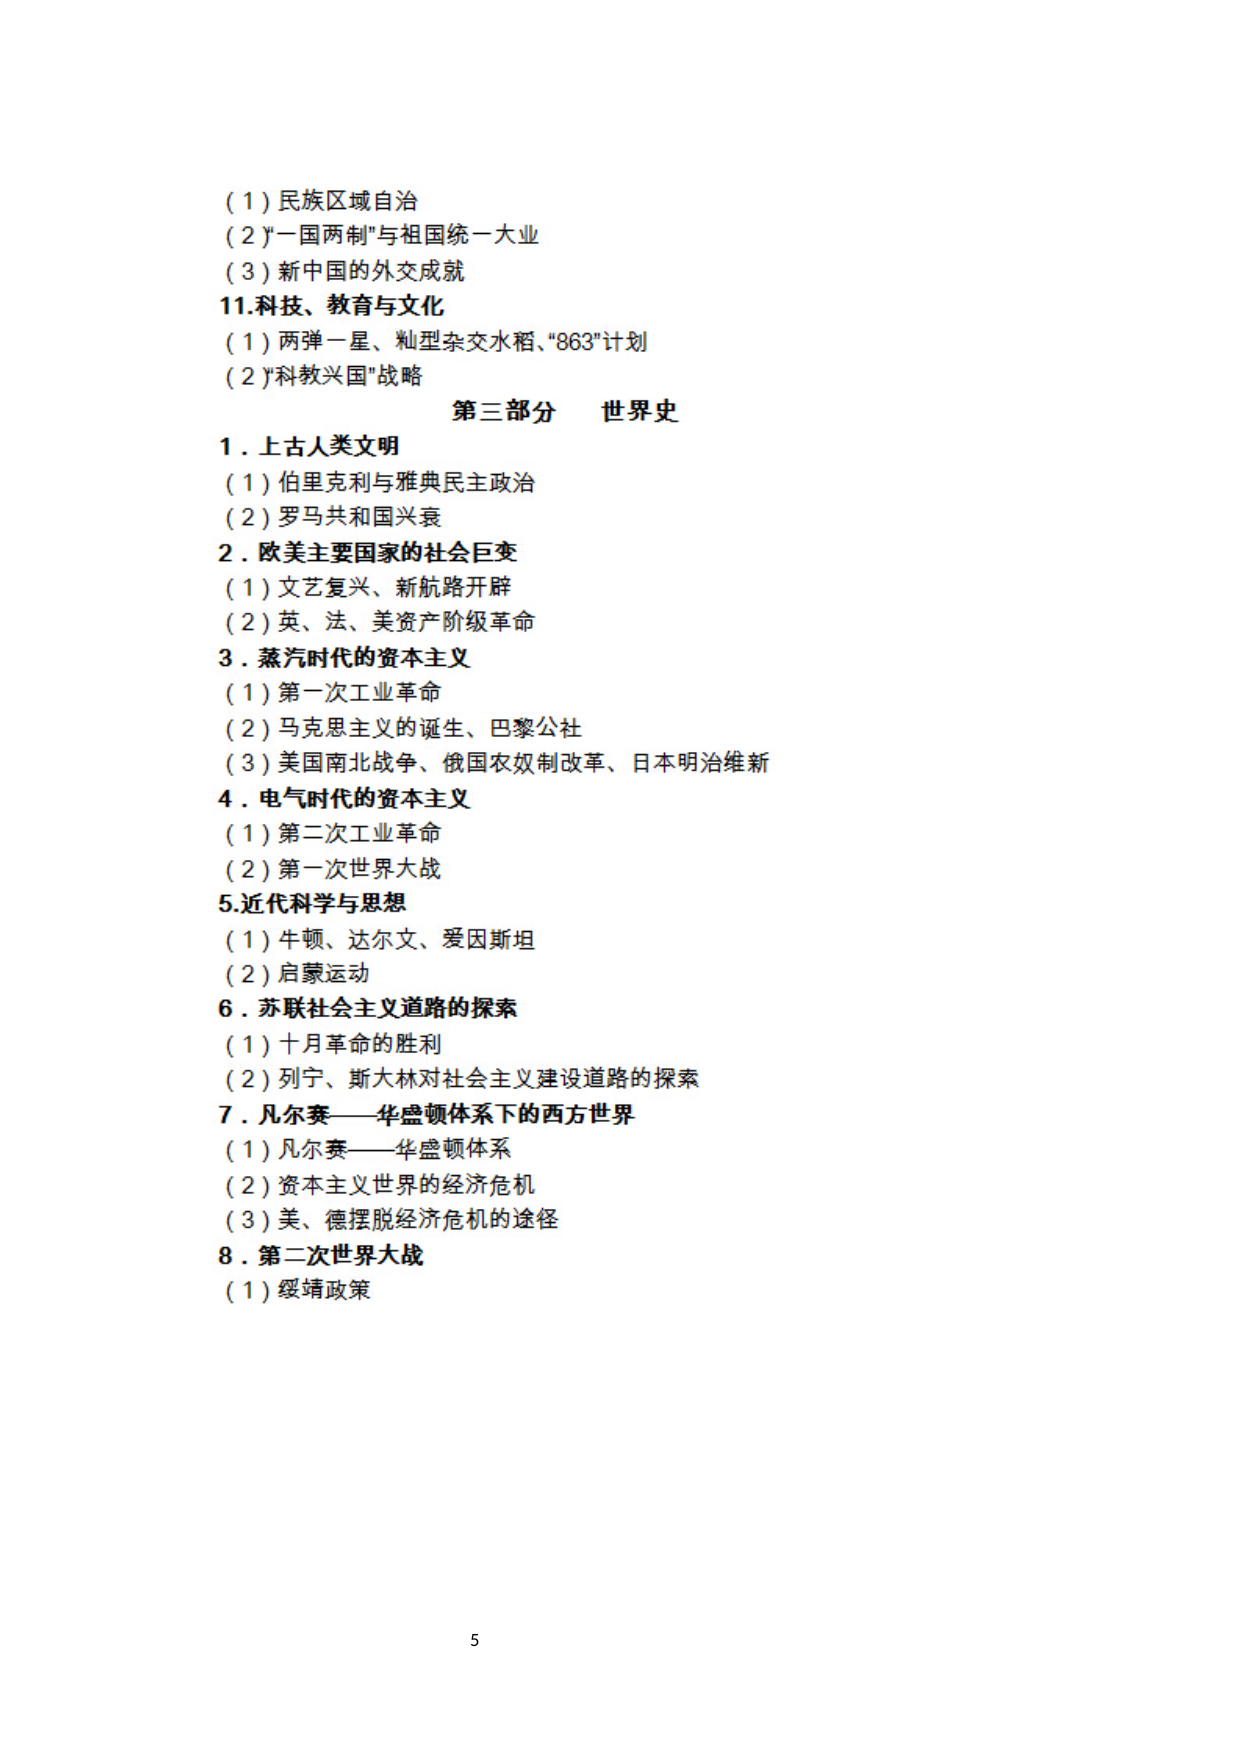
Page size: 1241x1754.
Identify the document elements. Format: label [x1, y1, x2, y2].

picture [187, 162, 933, 1305]
